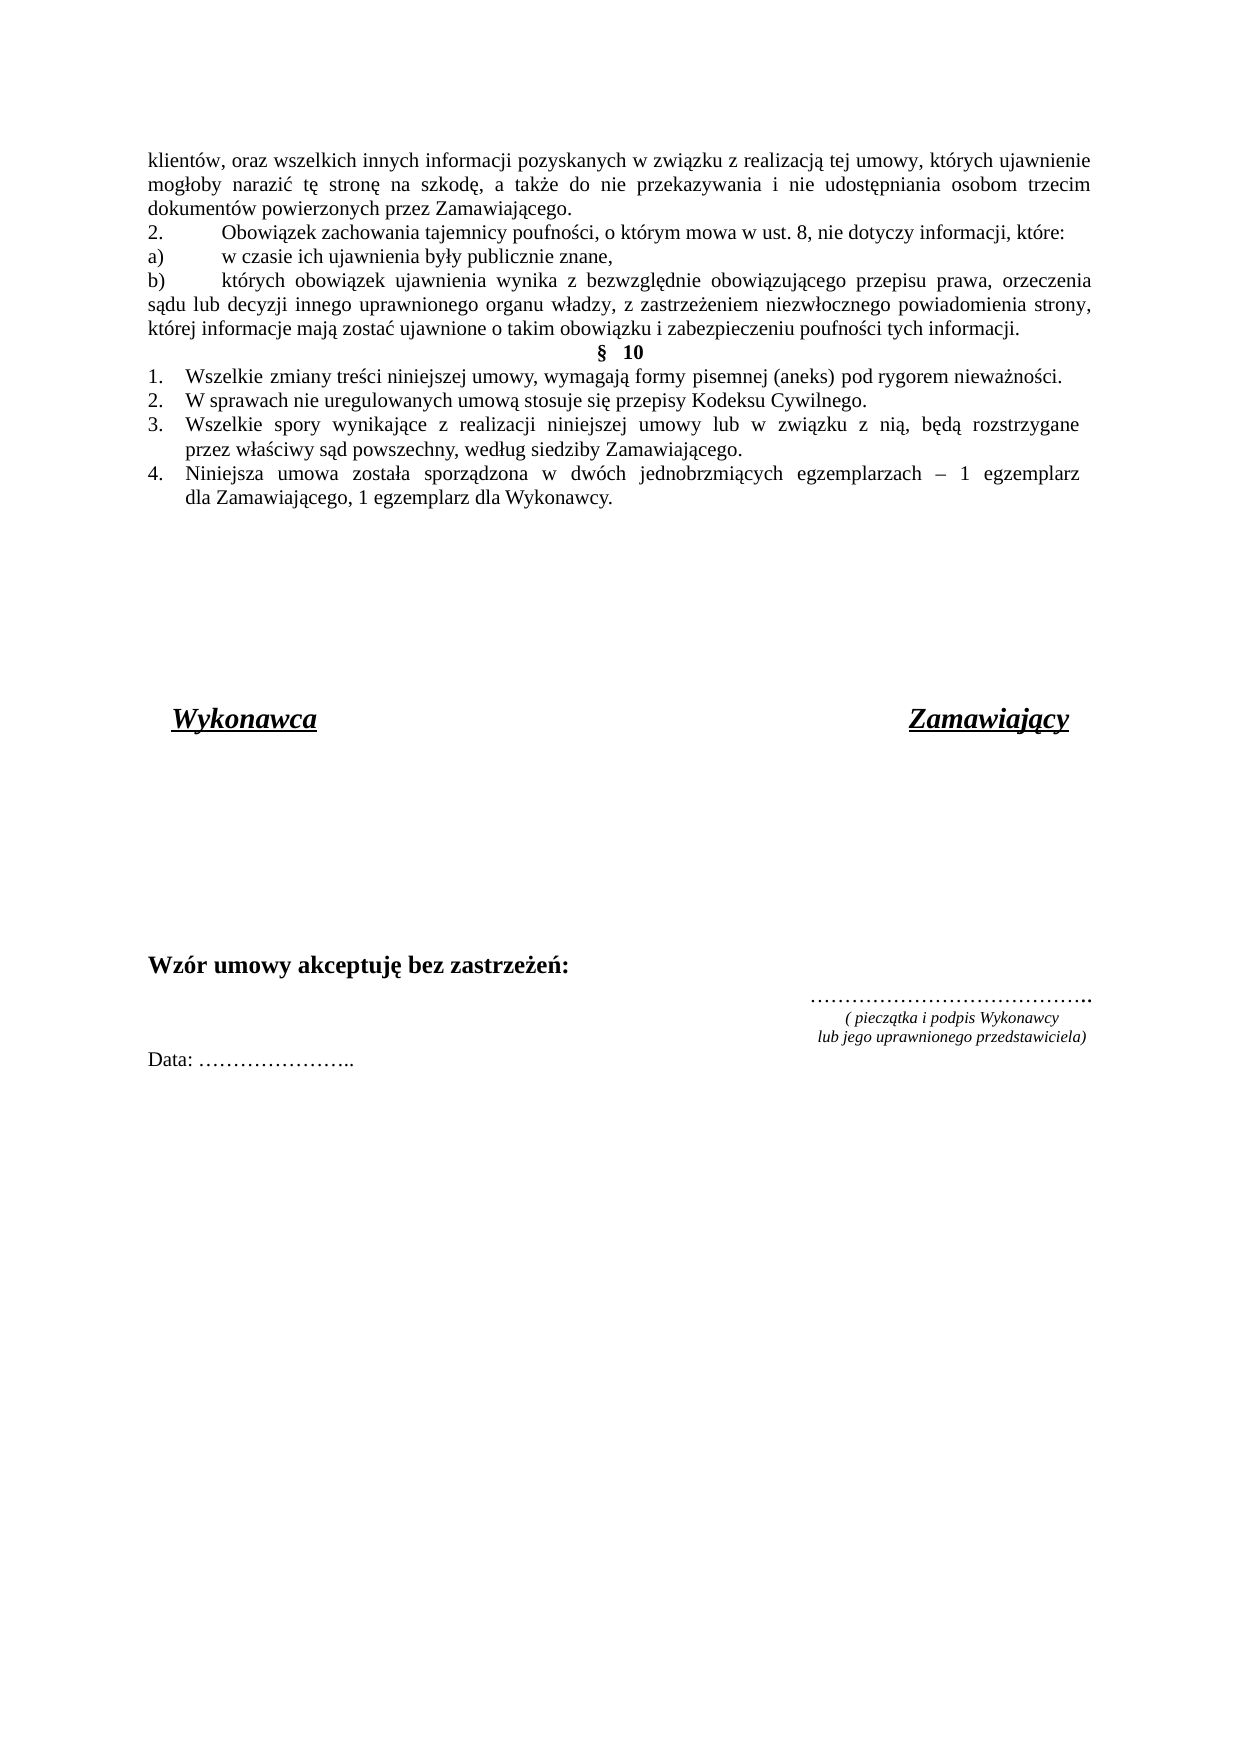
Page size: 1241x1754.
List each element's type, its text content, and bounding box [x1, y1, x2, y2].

text Wzór umowy akceptuję bez zastrzeżeń: [148, 951, 1092, 979]
text ………………………………….. [148, 979, 1092, 1008]
text Wykonawca Zamawiający [148, 701, 1092, 735]
text ( pieczątka i podpis Wykonawcy [811, 1008, 1092, 1027]
text § 10 [148, 340, 1092, 364]
text 2. Obowiązek zachowania tajemnicy poufności, o którym mowa w ust. 8, nie dotyczy informacji, które: [148, 220, 1092, 244]
list Wszelkie zmiany treści niniejszej umowy, wymagają formy pisemnej (aneks) pod rygorem nieważności. [148, 364, 1081, 388]
text Data: ………………….. [148, 1046, 1092, 1071]
text lub jego uprawnionego przedstawiciela) [811, 1027, 1092, 1046]
text a) w czasie ich ujawnienia były publicznie znane, [148, 244, 1092, 268]
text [148, 148, 1092, 220]
text b) których obowiązek ujawnienia wynika z bezwzględnie obowiązującego przepisu prawa, orzeczenia sądu lub decyzji innego uprawnionego organu władzy, z zastrzeżeniem niezwłocznego powiadomienia strony, której informacje mają zostać ujawnione o takim obowiązku i zabezpieczeniu poufności tych informacji. [148, 268, 1092, 340]
list W sprawach nie uregulowanych umową stosuje się przepisy Kodeksu Cywilnego. [148, 388, 1081, 412]
list Wszelkie spory wynikające z realizacji niniejszej umowy lub w związku z nią, będą rozstrzygane przez właściwy sąd powszechny, według siedziby Zamawiającego. [148, 412, 1081, 461]
list Niniejsza umowa została sporządzona w dwóch jednobrzmiących egzemplarzach – 1 egzemplarz dla Zamawiającego, 1 egzemplarz dla Wykonawcy. [148, 461, 1081, 509]
